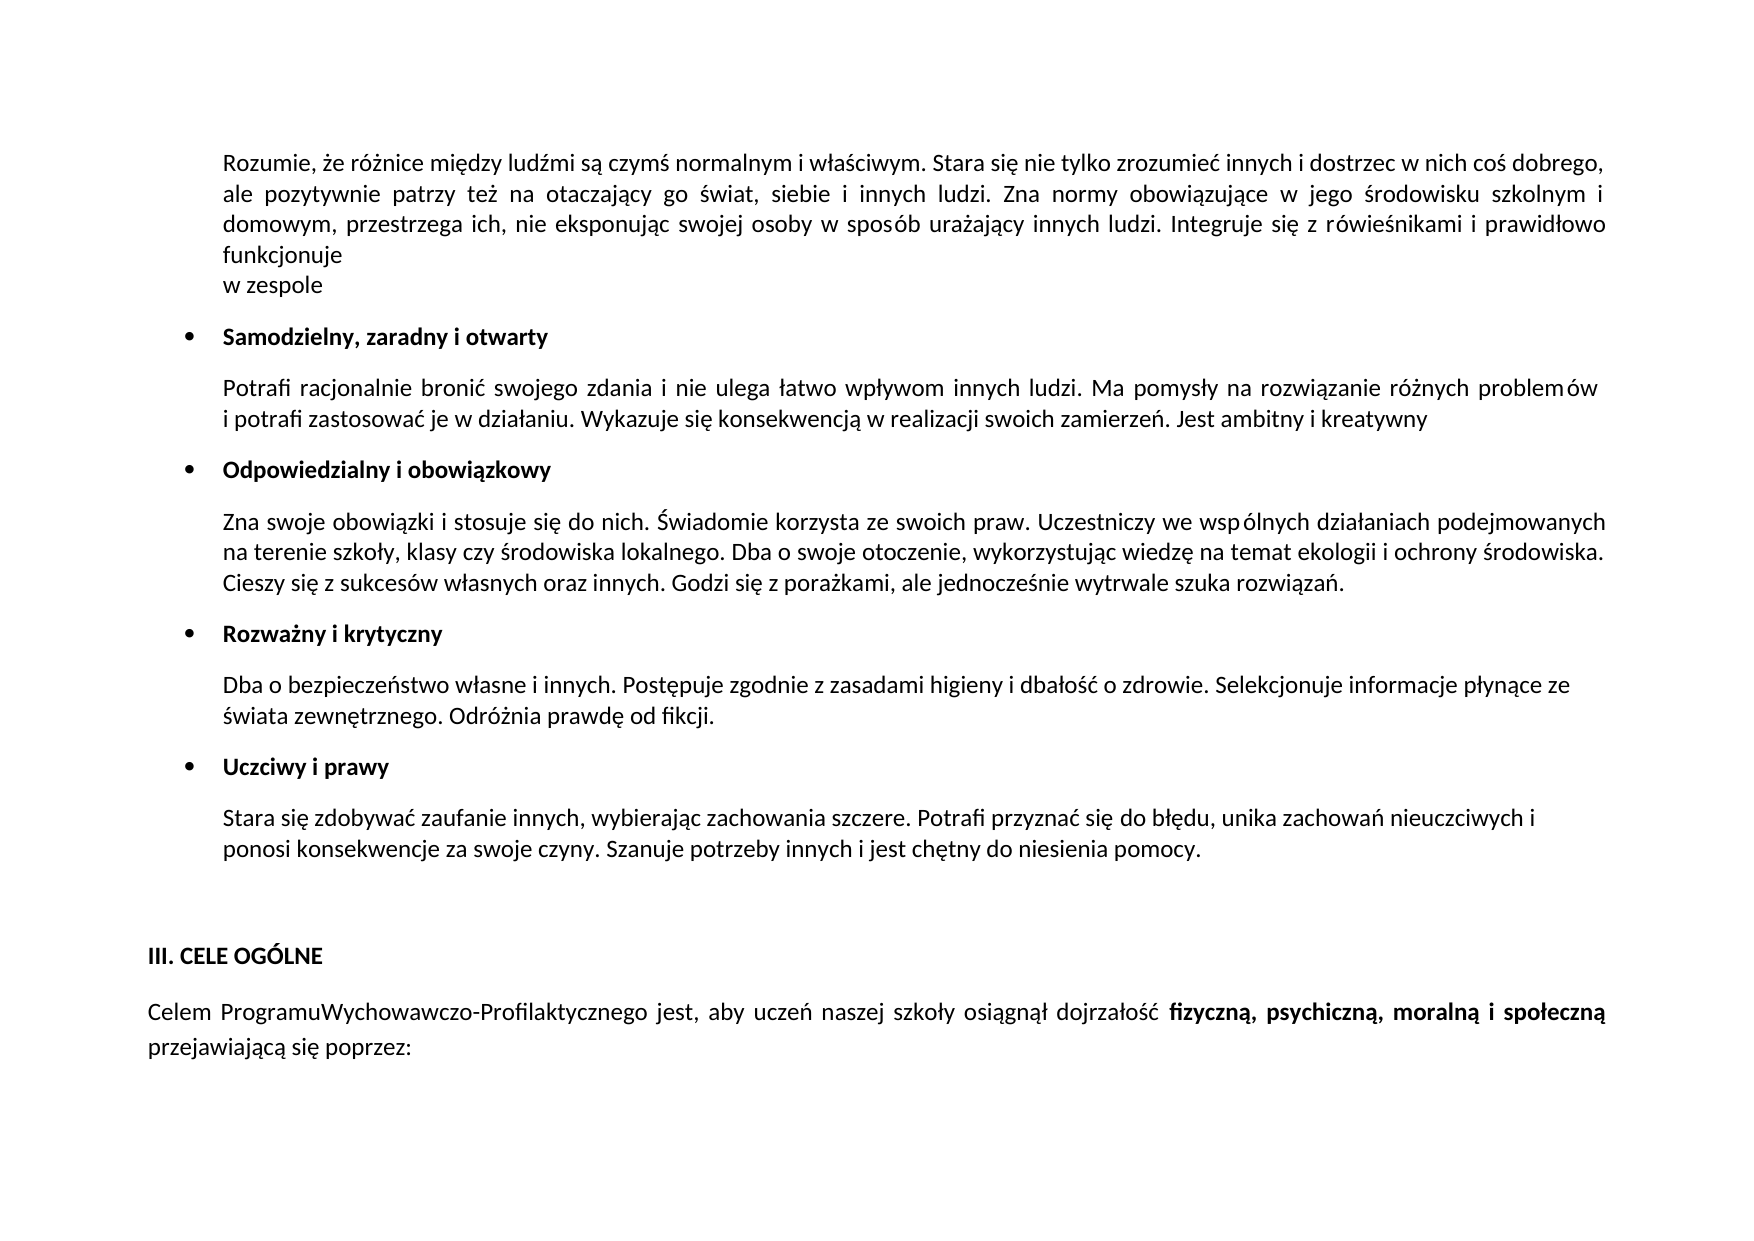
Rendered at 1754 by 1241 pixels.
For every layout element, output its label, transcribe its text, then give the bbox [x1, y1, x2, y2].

list Odpowiedzialny i obowiązkowy [185, 454, 1606, 485]
list Dba o bezpieczeństwo własne i innych. Postępuje zgodnie z zasadami higieny i dbałość o zdrowie. Selekcjonuje informacje płynące ze świata zewnętrznego. Odróżnia prawdę od fikcji. [223, 669, 1606, 730]
list Stara się zdobywać zaufanie innych, wybierając zachowania szczere. Potrafi przyznać się do błędu, unika zachowań nieuczciwych i ponosi konsekwencje za swoje czyny. Szanuje potrzeby innych i jest chętny do niesienia pomocy. [223, 803, 1606, 864]
list Samodzielny, zaradny i otwarty [185, 321, 1606, 352]
text III. CELE OGÓLNE [148, 940, 1606, 971]
list Potrafi racjonalnie bronić swojego zdania i nie ulega łatwo wpływom innych ludzi. Ma pomysły na rozwiązanie różnych problemów i potrafi zastosować je w działaniu. Wykazuje się konsekwencją w realizacji swoich zamierzeń. Jest ambitny i kreatywny [223, 372, 1606, 433]
text Celem ProgramuWychowawczo-Profilaktycznego jest, aby uczeń naszej szkoły osiągnął dojrzałość fizyczną, psychiczną, moralną i społeczną przejawiającą się poprzez: [148, 996, 1606, 1062]
list Uczciwy i prawy [185, 751, 1606, 782]
list Rozważny i krytyczny [185, 618, 1606, 648]
list Zna swoje obowiązki i stosuje się do nich. Świadomie korzysta ze swoich praw. Uczestniczy we wspólnych działaniach podejmowanych na terenie szkoły, klasy czy środowiska lokalnego. Dba o swoje otoczenie, wykorzystując wiedzę na temat ekologii i ochrony środowiska. Cieszy się z sukcesów własnych oraz innych. Godzi się z porażkami, ale jednocześnie wytrwale szuka rozwiązań. [223, 506, 1606, 597]
list Rozumie, że różnice między ludźmi są czymś normalnym i właściwym. Stara się nie tylko zrozumieć innych i dostrzec w nich coś dobrego, ale pozytywnie patrzy też na otaczający go świat, siebie i innych ludzi. Zna normy obowiązujące w jego środowisku szkolnym i domowym, przestrzega ich, nie eksponując swojej osoby w sposób urażający innych ludzi. Integruje się z rówieśnikami i prawidłowo funkcjonuje w zespole [223, 148, 1606, 300]
